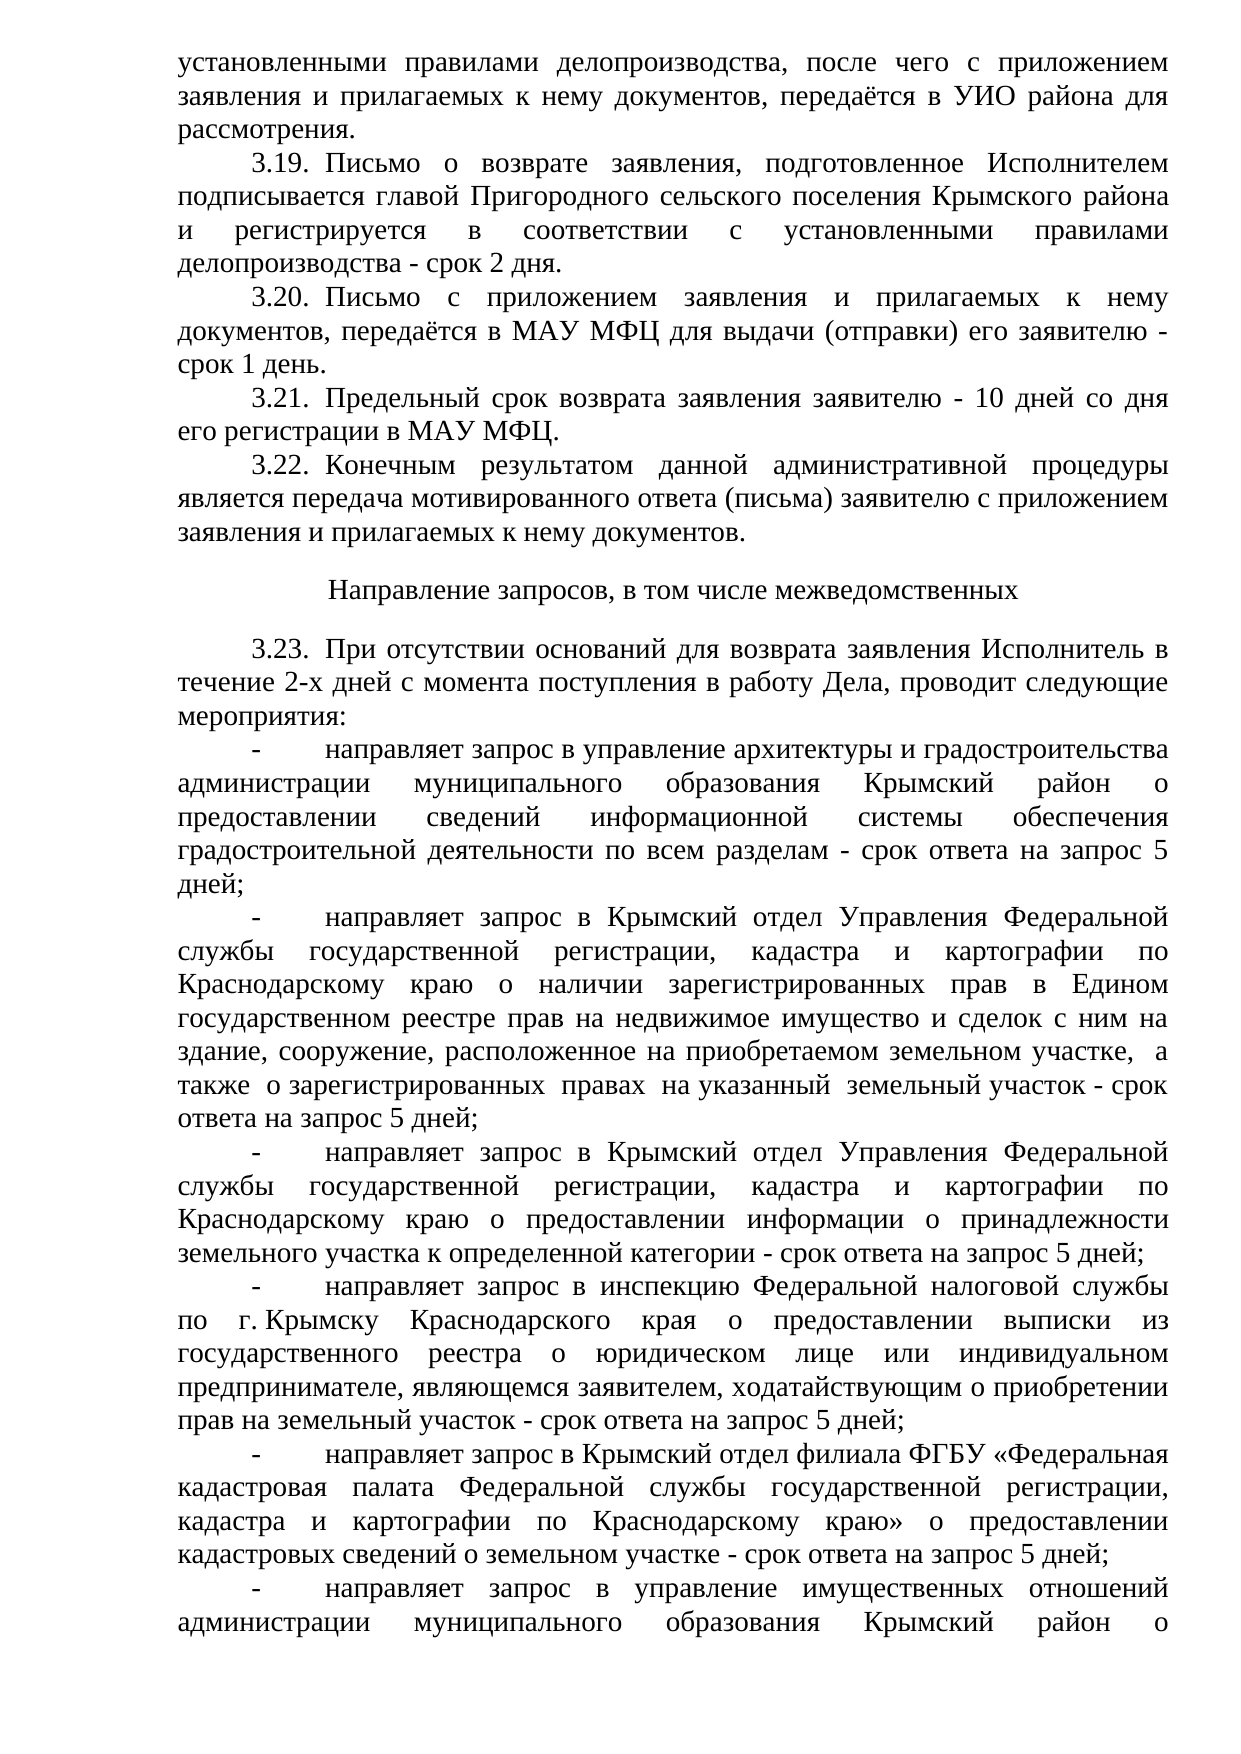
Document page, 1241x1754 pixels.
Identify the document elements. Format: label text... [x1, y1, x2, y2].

text 3.21. Предельный срок возврата заявления заявителю - 10 дней со дня его регистрации в МАУ МФЦ. [177, 380, 1169, 447]
text 3.19. Письмо о возврате заявления, подготовленное Исполнителем подписывается главой Пригородного сельского поселения Крымского района и регистрируется в соответствии с установленными правилами делопроизводства - срок 2 дня. [177, 145, 1169, 279]
text 3.22. Конечным результатом данной административной процедуры является передача мотивированного ответа (письма) заявителю с приложением заявления и прилагаемых к нему документов. [177, 447, 1169, 547]
text - направляет запрос в инспекцию Федеральной налоговой службы по г. Крымску Краснодарского края о предоставлении выписки из государственного реестра о юридическом лице или индивидуальном предпринимателе, являющемся заявителем, ходатайствующим о приобретении прав на земельный участок - срок ответа на запрос 5 дней; [177, 1268, 1169, 1436]
text 3.23. При отсутствии оснований для возврата заявления Исполнитель в течение 2-х дней с момента поступления в работу Дела, проводит следующие мероприятия: [177, 631, 1169, 732]
text - направляет запрос в Крымский отдел филиала ФГБУ «Федеральная кадастровая палата Федеральной службы государственной регистрации, кадастра и картографии по Краснодарскому краю» о предоставлении кадастровых сведений о земельном участке - срок ответа на запрос 5 дней; [177, 1436, 1169, 1570]
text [177, 1570, 1169, 1637]
text - направляет запрос в Крымский отдел Управления Федеральной службы государственной регистрации, кадастра и картографии по Краснодарскому краю о наличии зарегистрированных прав в Едином государственном реестре прав на недвижимое имущество и сделок с ним на здание, сооружение, расположенное на приобретаемом земельном участке, а также о зарегистрированных правах на указанный земельный участок - срок ответа на запрос 5 дней; [177, 899, 1169, 1134]
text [177, 44, 1169, 145]
text - направляет запрос в управление архитектуры и градостроительства администрации муниципального образования Крымский район о предоставлении сведений информационной системы обеспечения градостроительной деятельности по всем разделам - срок ответа на запрос 5 дней; [177, 732, 1169, 899]
text Направление запросов, в том числе межведомственных [177, 572, 1169, 606]
text - направляет запрос в Крымский отдел Управления Федеральной службы государственной регистрации, кадастра и картографии по Краснодарскому краю о предоставлении информации о принадлежности земельного участка к определенной категории - срок ответа на запрос 5 дней; [177, 1134, 1169, 1268]
text 3.20. Письмо с приложением заявления и прилагаемых к нему документов, передаётся в МАУ МФЦ для выдачи (отправки) его заявителю -срок 1 день. [177, 279, 1169, 380]
